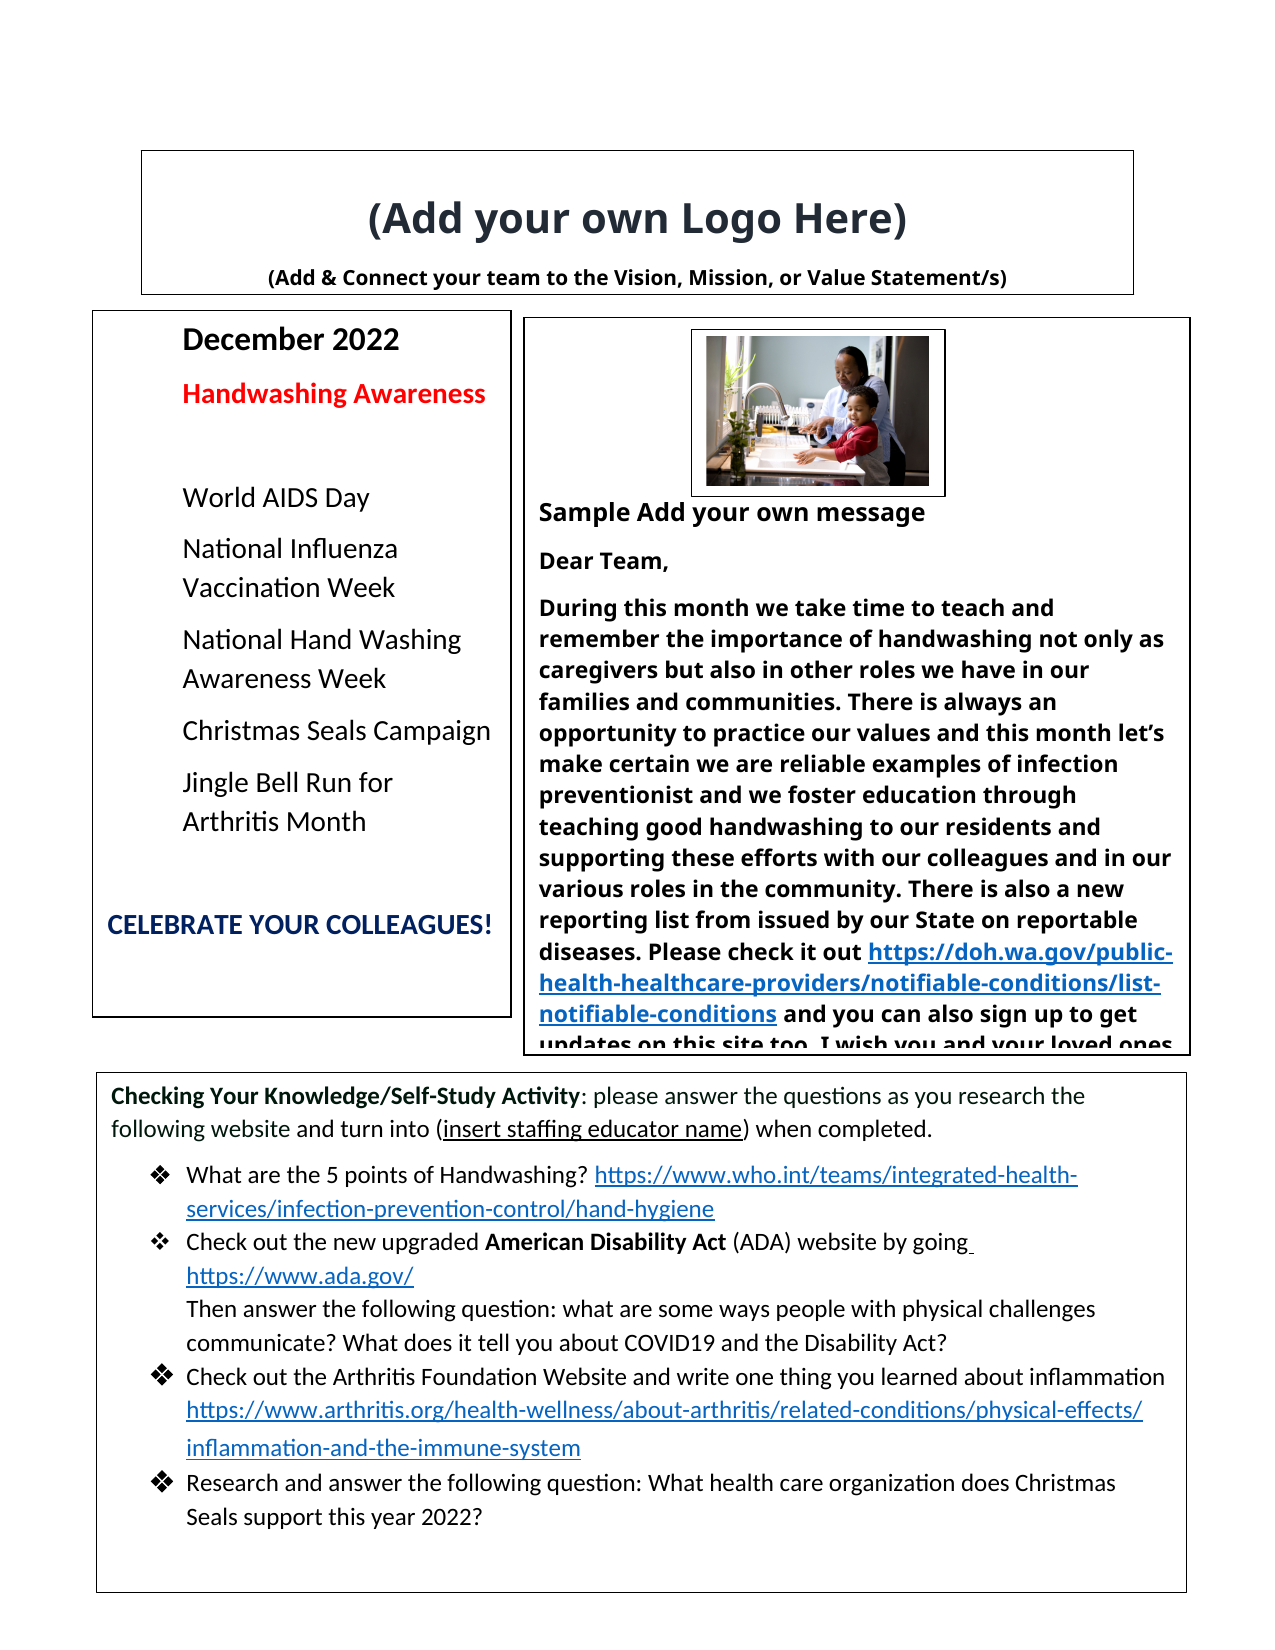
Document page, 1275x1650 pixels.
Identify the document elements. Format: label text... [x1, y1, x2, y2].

text (Add your own Logo Here) [142, 151, 1133, 225]
picture [706, 336, 929, 486]
text (Add & Connect your team to the Vision, Mission, or Value Statement/s) [142, 225, 1133, 294]
